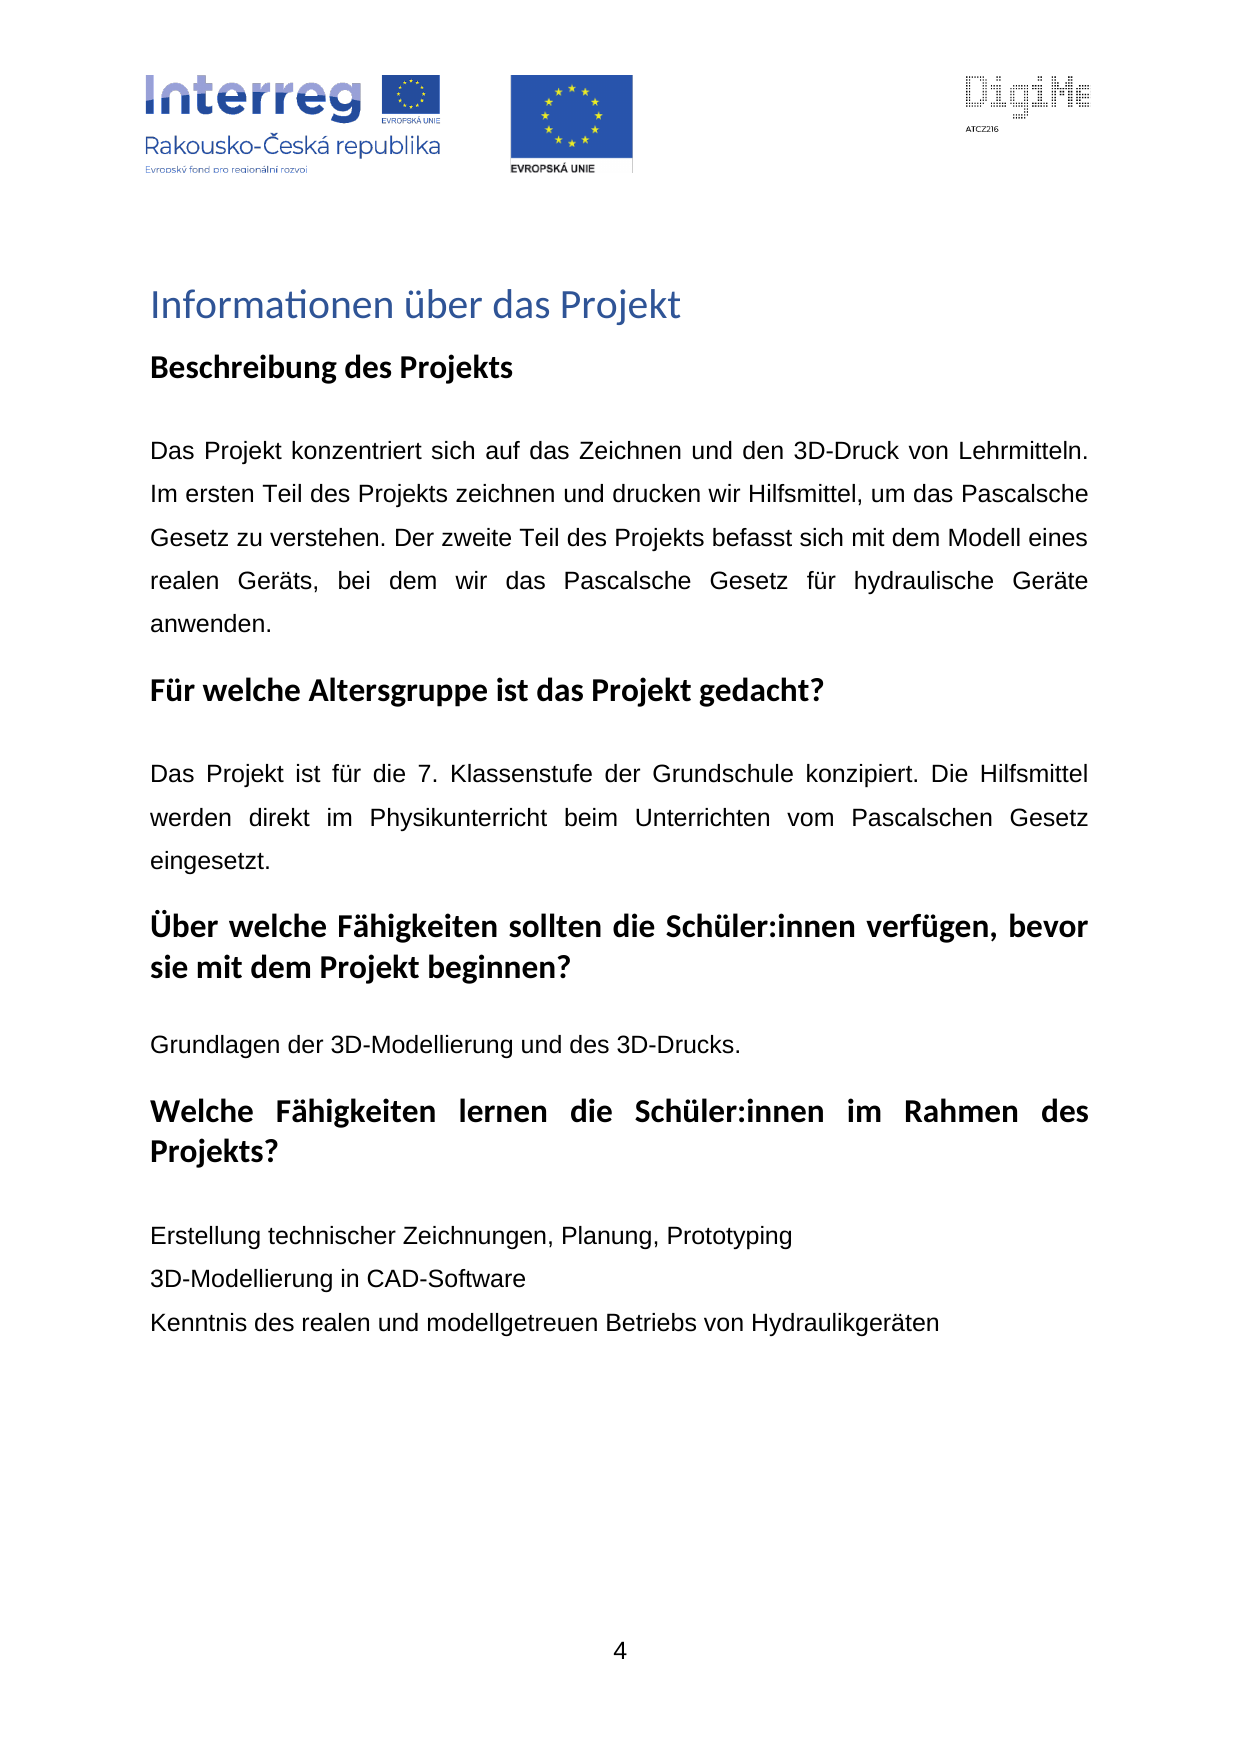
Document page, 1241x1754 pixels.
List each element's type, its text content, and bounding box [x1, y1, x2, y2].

text Erstellung technischer Zeichnungen, Planung, Prototyping [150, 1221, 1090, 1250]
text 3D-Modellierung in CAD-Software [150, 1264, 1090, 1293]
picture [145, 75, 1091, 173]
subtitle Für welche Altersgruppe ist das Projekt gedacht? [150, 669, 1090, 709]
subtitle Beschreibung des Projekts [150, 346, 1090, 386]
subtitle Welche Fähigkeiten lernen die Schüler:innen im Rahmen des Projekts? [150, 1090, 1090, 1171]
text Grundlagen der 3D-Modellierung und des 3D-Drucks. [150, 1030, 1090, 1059]
subtitle Über welche Fähigkeiten sollten die Schüler:innen verfügen, bevor sie mit dem Projekt beginnen? [150, 905, 1090, 987]
text Das Projekt konzentriert sich auf das Zeichnen und den 3D-Druck von Lehrmitteln. Im ersten Teil des Projekts zeichnen und drucken wir Hilfsmittel, um das Pascalsche Gesetz zu verstehen. Der zweite Teil des Projekts befasst sich mit dem Modell eines realen Geräts, bei dem wir das Pascalsche Gesetz für hydraulische Geräte anwenden. [150, 436, 1090, 638]
text Das Projekt ist für die 7. Klassenstufe der Grundschule konzipiert. Die Hilfsmittel werden direkt im Physikunterricht beim Unterrichten vom Pascalschen Gesetz eingesetzt. [150, 759, 1090, 874]
subtitle Informationen über das Projekt [150, 278, 1090, 329]
text Kenntnis des realen und modellgetreuen Betriebs von Hydraulikgeräten [150, 1307, 1090, 1336]
